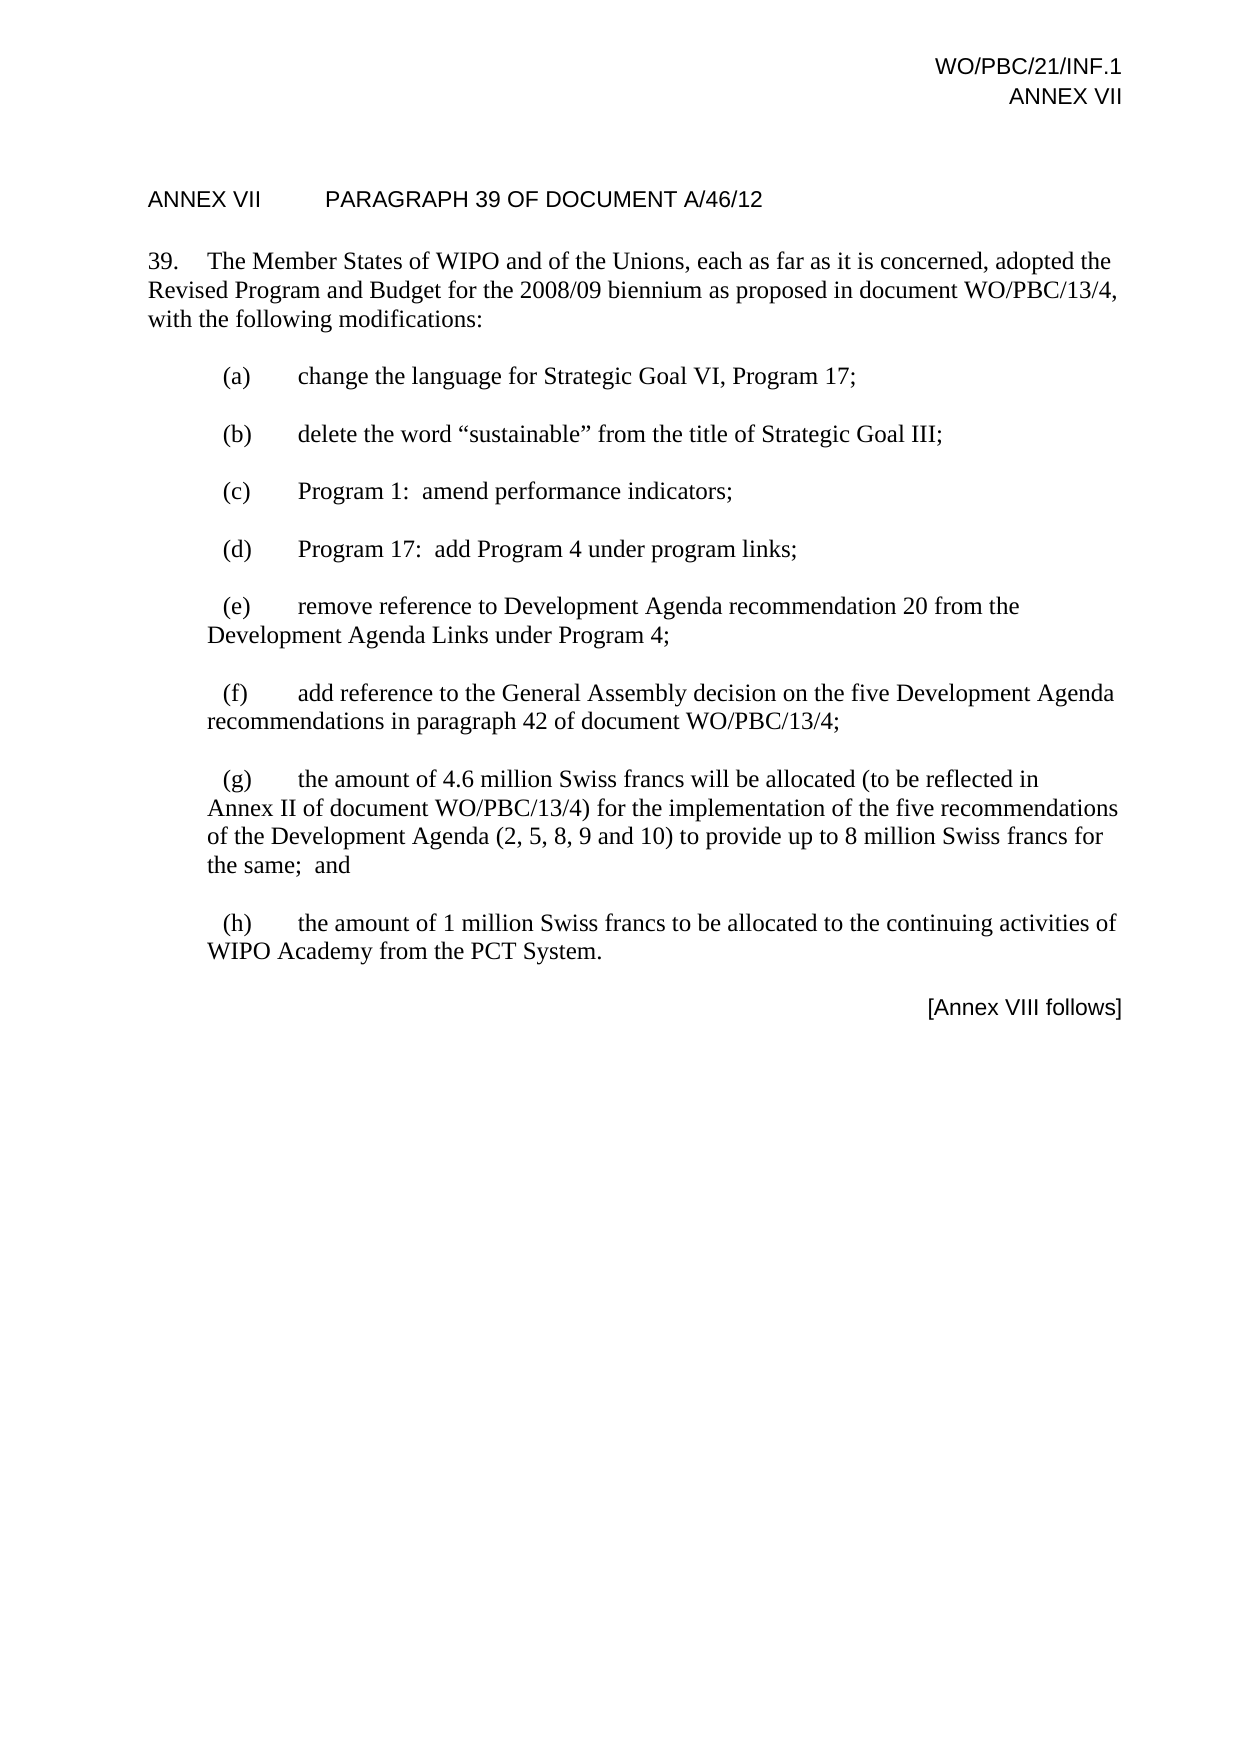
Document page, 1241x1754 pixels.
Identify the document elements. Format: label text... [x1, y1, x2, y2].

text (g) the amount of 4.6 million Swiss francs will be allocated (to be reflected in Annex II of document WO/PBC/13/4) for the implementation of the five recommendations of the Development Agenda (2, 5, 8, 9 and 10) to provide up to 8 million Swiss francs for the same; and [207, 764, 1122, 879]
text ANNEX VII Paragraph 39 of document A/46/12 [148, 186, 1122, 240]
text 39. The Member States of WIPO and of the Unions, each as far as it is concerned, adopted the Revised Program and Budget for the 2008/09 biennium as proposed in document WO/PBC/13/4, with the following modifications: [148, 246, 1122, 333]
text [Annex VIII follows] [148, 994, 1122, 1020]
text (d) Program 17: add Program 4 under program links; [207, 534, 1122, 563]
text (f) add reference to the General Assembly decision on the five Development Agenda recommendations in paragraph 42 of document WO/PBC/13/4; [207, 678, 1122, 735]
text (e) remove reference to Development Agenda recommendation 20 from the Development Agenda Links under Program 4; [207, 591, 1122, 649]
text (b) delete the word “sustainable” from the title of Strategic Goal III; [207, 419, 1122, 448]
text (a) change the language for Strategic Goal VI, Program 17; [207, 361, 1122, 390]
text (c) Program 1: amend performance indicators; [207, 476, 1122, 505]
text (h) the amount of 1 million Swiss francs to be allocated to the continuing activities of from the PCT System. [207, 908, 1122, 965]
